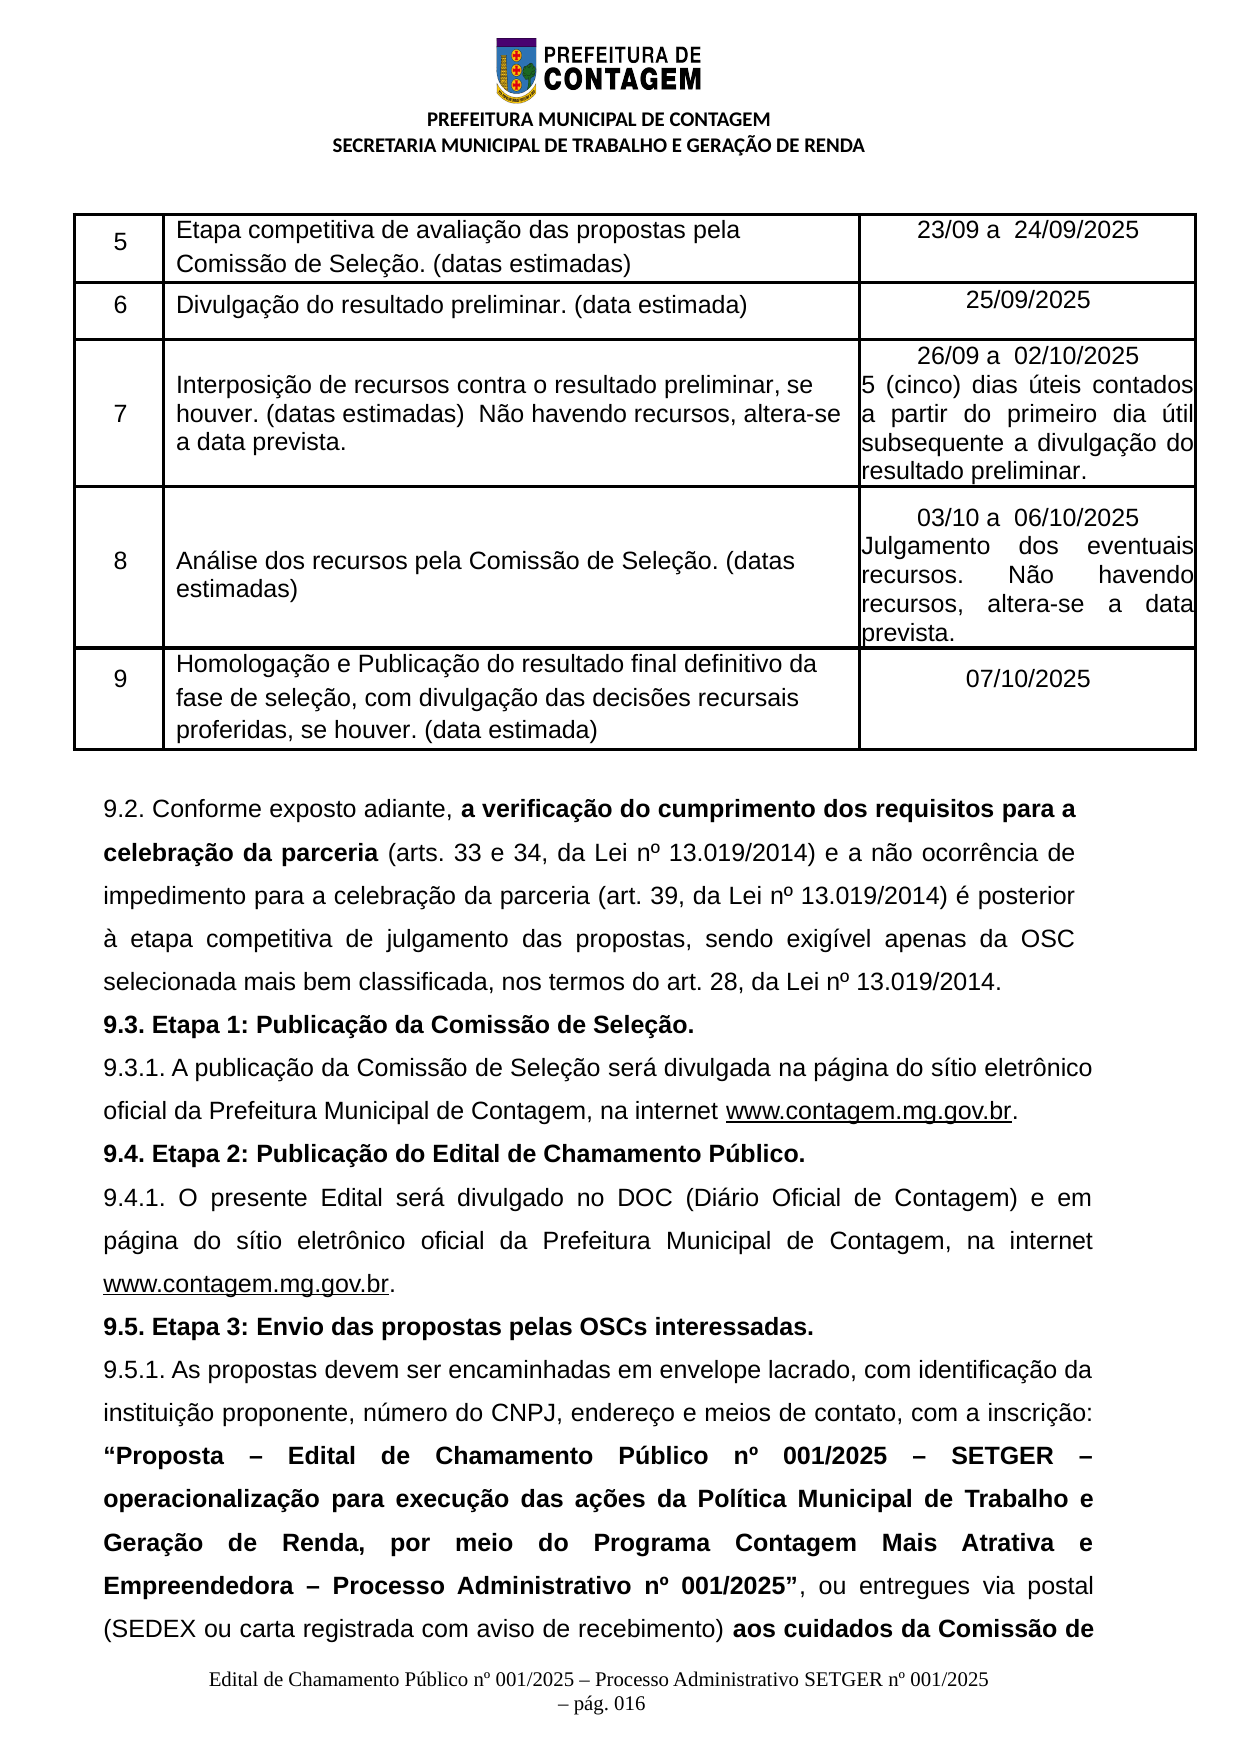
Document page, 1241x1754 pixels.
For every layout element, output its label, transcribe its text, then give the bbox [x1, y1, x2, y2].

table_cell 8 [76, 488, 162, 646]
table_cell 25/09/2025 [861, 284, 1194, 338]
text 9.4.1. O presente Edital será divulgado no DOC (Diário Oficial de Contagem) e em página do sítio eletrônico oficial da Prefeitura Municipal de Contagem, na internet www.contagem.mg.gov.br. [103, 1182, 1094, 1297]
table_cell 6 [76, 284, 162, 338]
table_cell Análise dos recursos pela Comissão de Seleção. (datas estimadas) [165, 488, 858, 646]
table_cell 03/10 a 06/10/2025 Julgamento dos eventuais recursos. Não havendo recursos, altera-se a data prevista. [861, 488, 1194, 646]
table_cell Etapa competitiva de avaliação das propostas pela Comissão de Seleção. (datas estimadas) [165, 216, 858, 281]
text 9.3. Etapa 1: Publicação da Comissão de Seleção. [103, 1010, 1094, 1039]
text 9.3.1. A publicação da Comissão de Seleção será divulgada na página do sítio eletrônico oficial da Prefeitura Municipal de Contagem, na internet www.contagem.mg.gov.br. [103, 1053, 1094, 1125]
table_cell Interposição de recursos contra o resultado preliminar, se houver. (datas estimadas) Não havendo recursos, altera-se a data prevista. [165, 341, 858, 485]
table_cell 5 [76, 216, 162, 281]
table_cell Homologação e Publicação do resultado final definitivo da fase de seleção, com divulgação das decisões recursais proferidas, se houver. (data estimada) [165, 650, 858, 748]
table_cell 07/10/2025 [861, 650, 1194, 748]
table_cell 26/09 a 02/10/2025 5 (cinco) dias úteis contados a partir do primeiro dia útil subsequente a divulgação do resultado preliminar. [861, 341, 1194, 485]
table_cell 7 [76, 341, 162, 485]
table_cell 23/09 a 24/09/2025 [861, 216, 1194, 281]
text 9.5. Etapa 3: Envio das propostas pelas OSCs interessadas. [103, 1312, 1094, 1341]
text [103, 1355, 1094, 1642]
text 9.4. Etapa 2: Publicação do Edital de Chamamento Público. [103, 1139, 1094, 1168]
table_cell Divulgação do resultado preliminar. (data estimada) [165, 284, 858, 338]
text 9.2. Conforme exposto adiante, a verificação do cumprimento dos requisitos para a celebração da parceria (arts. 33 e 34, da Lei nº 13.019/2014) e a não ocorrência de impedimento para a celebração da parceria (art. 39, da Lei nº 13.019/2014) é posterior à etapa competitiva de julgamento das propostas, sendo exigível apenas da OSC selecionada mais bem classificada, nos termos do art. 28, da Lei nº 13.019/2014. [103, 794, 1077, 996]
table_cell 9 [76, 650, 162, 748]
picture [496, 38, 701, 104]
